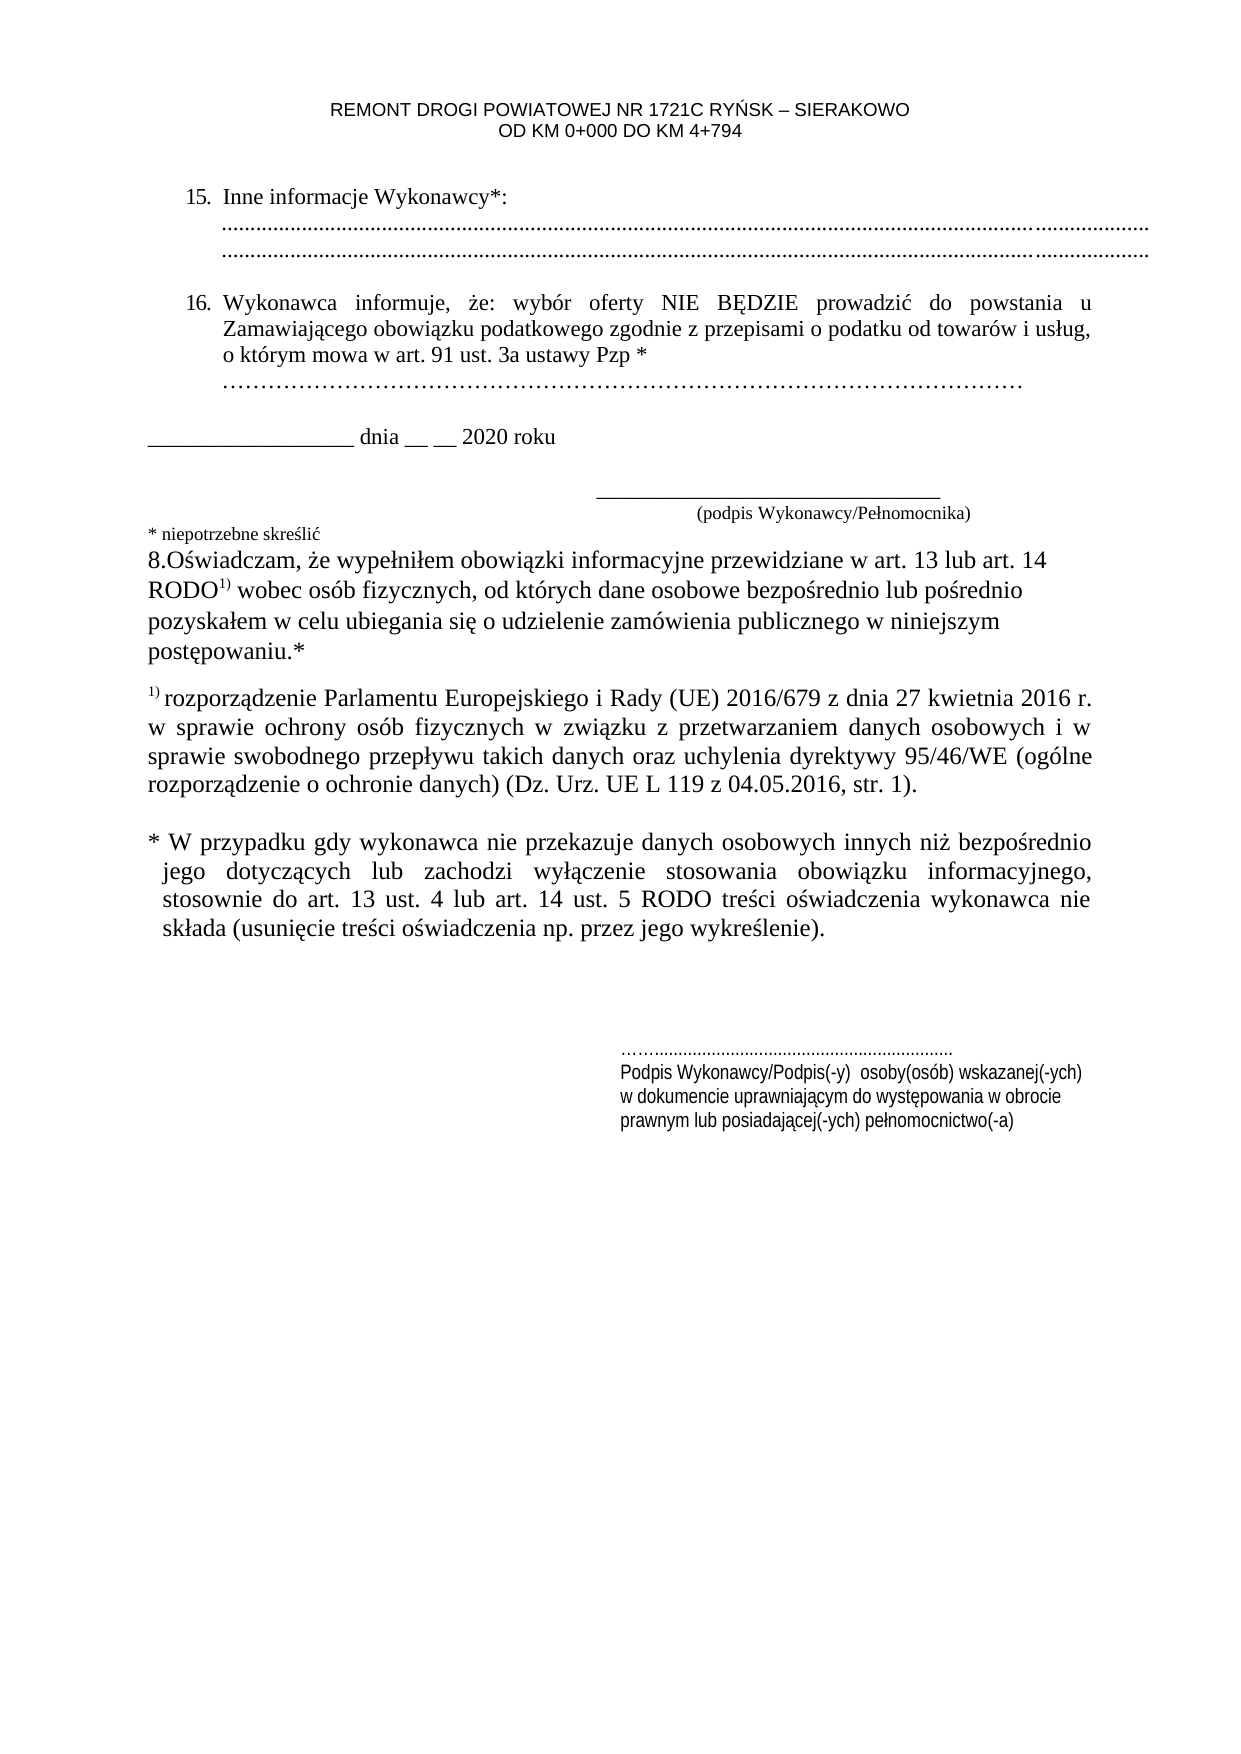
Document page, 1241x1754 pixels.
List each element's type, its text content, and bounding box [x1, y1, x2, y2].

text ______________________________ [517, 475, 1093, 502]
text * W przypadku gdy wykonawca nie przekazuje danych osobowych innych niż bezpośrednio jego dotyczących lub zachodzi wyłączenie stosowania obowiązku informacyjnego, stosownie do art. 13 ust. 4 lub art. 14 ust. 5 RODO treści oświadczenia wykonawca nie składa (usunięcie treści oświadczenia np. przez jego wykreślenie). [148, 827, 1093, 942]
text Podpis Wykonawcy/Podpis(-y) osoby(osób) wskazanej(-ych) w dokumencie uprawniającym do występowania w obrocie prawnym lub posiadającej(-ych) pełnomocnictwo(-a) [620, 1060, 1093, 1132]
text 8.Oświadczam, że wypełniłem obowiązki informacyjne przewidziane w art. 13 lub art. 14 RODO1) wobec osób fizycznych, od których dane osobowe bezpośrednio lub pośrednio pozyskałem w celu ubiegania się o udzielenie zamówienia publicznego w niniejszym postępowaniu.* [148, 545, 1093, 665]
list Wykonawca informuje, że: wybór oferty NIE BĘDZIE prowadzić do powstania u Zamawiającego obowiązku podatkowego zgodnie z przepisami o podatku od towarów i usług, o którym mowa w art. 91 ust. 3a ustawy Pzp * [185, 288, 1093, 368]
text __________________ dnia __ __ 2020 roku [148, 423, 1093, 449]
text 1) rozporządzenie Parlamentu Europejskiego i Rady (UE) 2016/679 z dnia 27 kwietnia 2016 r. w sprawie ochrony osób fizycznych w związku z przetwarzaniem danych osobowych i w sprawie swobodnego przepływu takich danych oraz uchylenia dyrektywy 95/46/WE (ogólne rozporządzenie o ochronie danych) (Dz. Urz. UE L 119 z 04.05.2016, str. 1). [148, 683, 1093, 798]
text …………………………………………………………………………………………… [148, 368, 1093, 394]
text .................... [221, 236, 1093, 262]
text * niepotrzebne skreślić [148, 523, 1093, 545]
text (podpis Wykonawcy/Pełnomocnika) [590, 502, 1093, 523]
text .................... [221, 209, 1093, 236]
list Inne informacje Wykonawcy*: [185, 183, 1093, 209]
text ……............................................................... [620, 1036, 1093, 1060]
